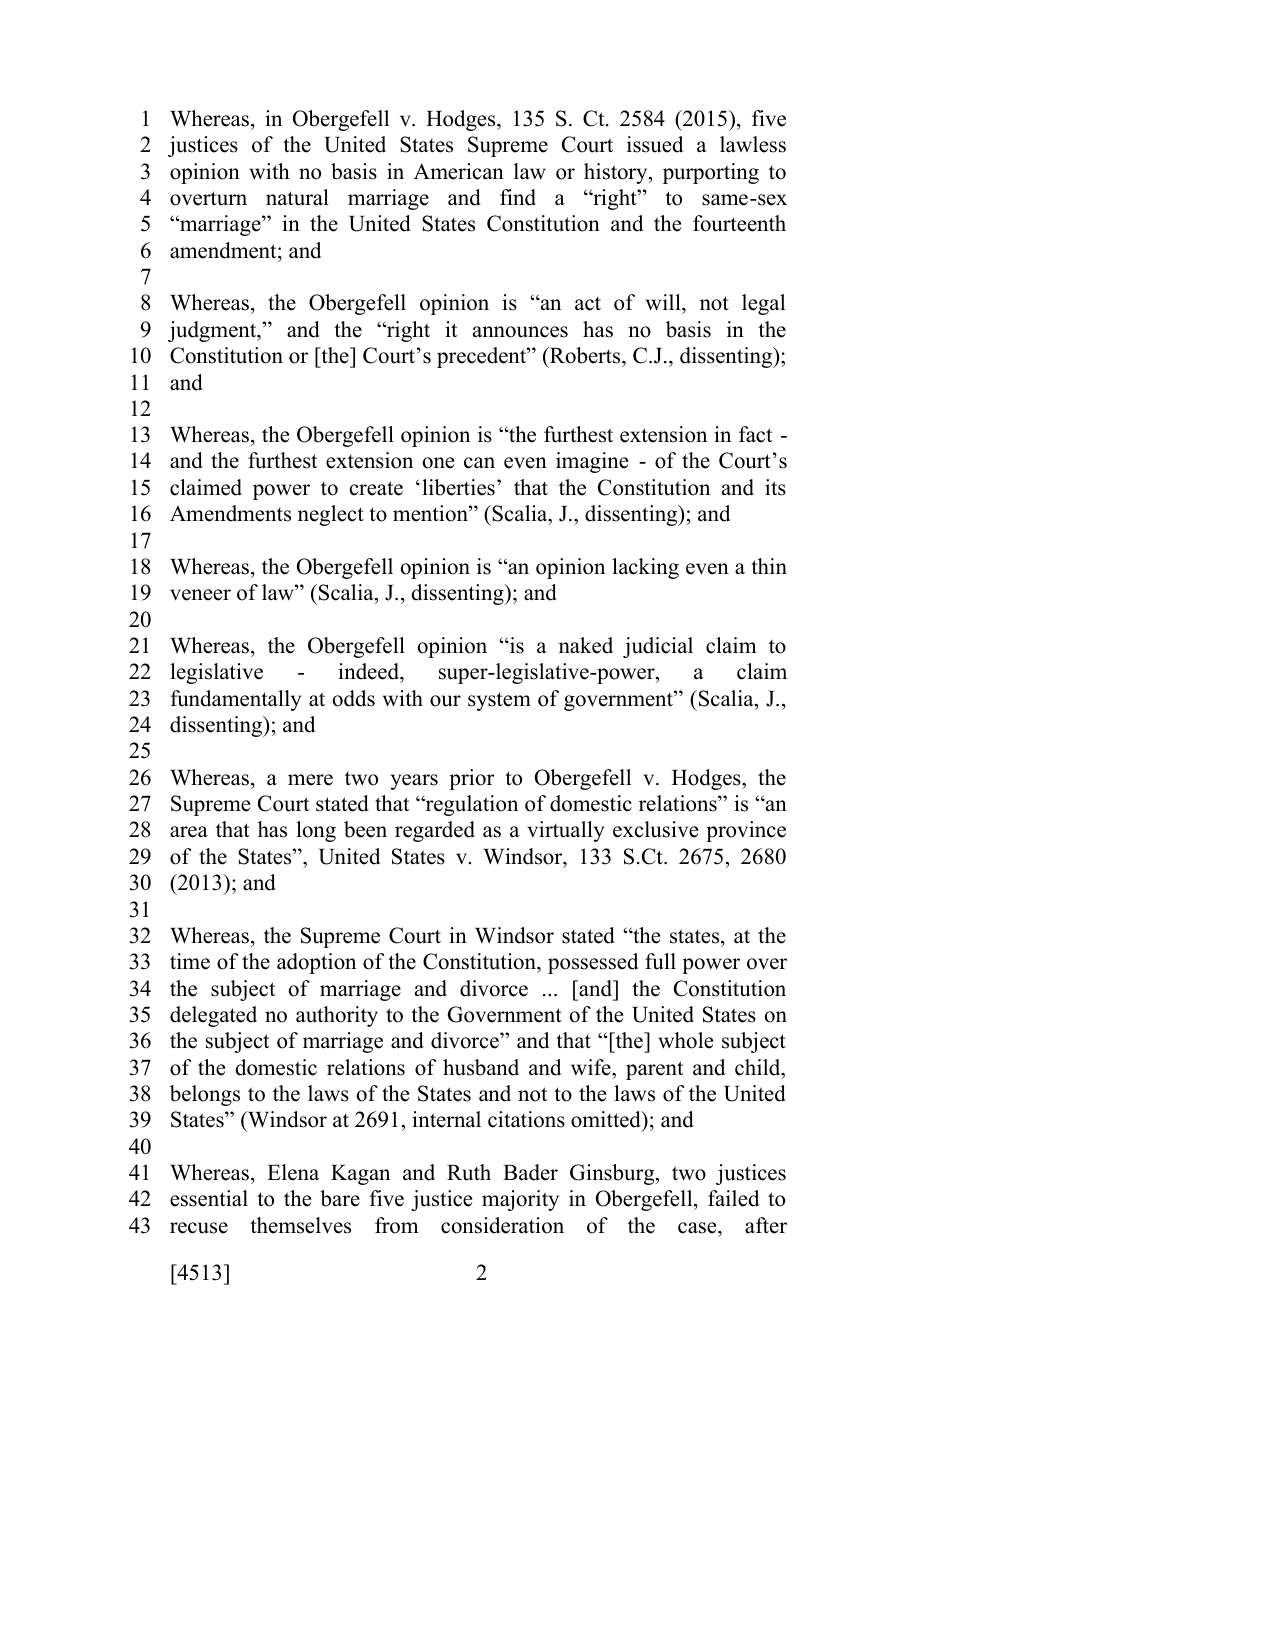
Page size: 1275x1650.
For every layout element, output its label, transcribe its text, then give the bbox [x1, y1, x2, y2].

text Whereas, in Obergefell v. Hodges, 135 S. Ct. 2584 (2015), five justices of the United States Supreme Court issued a lawless opinion with no basis in American law or history, purporting to overturn natural marriage and find a “right” to same-sex “marriage” in the United States Constitution and the fourteenth amendment; and [169, 105, 787, 263]
text Whereas, the Obergefell opinion is “an act of will, not legal judgment,” and the “right it announces has no basis in the Constitution or [the] Court’s precedent” (Roberts, C.J., dissenting); and [169, 289, 787, 395]
text Whereas, the Obergefell opinion “is a naked judicial claim to legislative - indeed, super-legislative-power, a claim fundamentally at odds with our system of government” (Scalia, J., dissenting); and [169, 632, 787, 737]
text Whereas, the Supreme Court in Windsor stated “the states, at the time of the adoption of the Constitution, possessed full power over the subject of marriage and divorce ... [and] the Constitution delegated no authority to the Government of the United States on the subject of marriage and divorce” and that “[the] whole subject of the domestic relations of husband and wife, parent and child, belongs to the laws of the States and not to the laws of the United States” (Windsor at 2691, internal citations omitted); and [169, 922, 787, 1133]
text Whereas, a mere two years prior to Obergefell v. Hodges, the Supreme Court stated that “regulation of domestic relations” is “an area that has long been regarded as a virtually exclusive province of the States”, United States v. Windsor, 133 S.Ct. 2675, 2680 (2013); and [169, 764, 787, 896]
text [169, 1159, 787, 1238]
text Whereas, the Obergefell opinion is “the furthest extension in fact - and the furthest extension one can even imagine - of the Court’s claimed power to create ‘liberties’ that the Constitution and its Amendments neglect to mention” (Scalia, J., dissenting); and [169, 421, 787, 527]
text Whereas, the Obergefell opinion is “an opinion lacking even a thin veneer of law” (Scalia, J., dissenting); and [169, 553, 787, 606]
